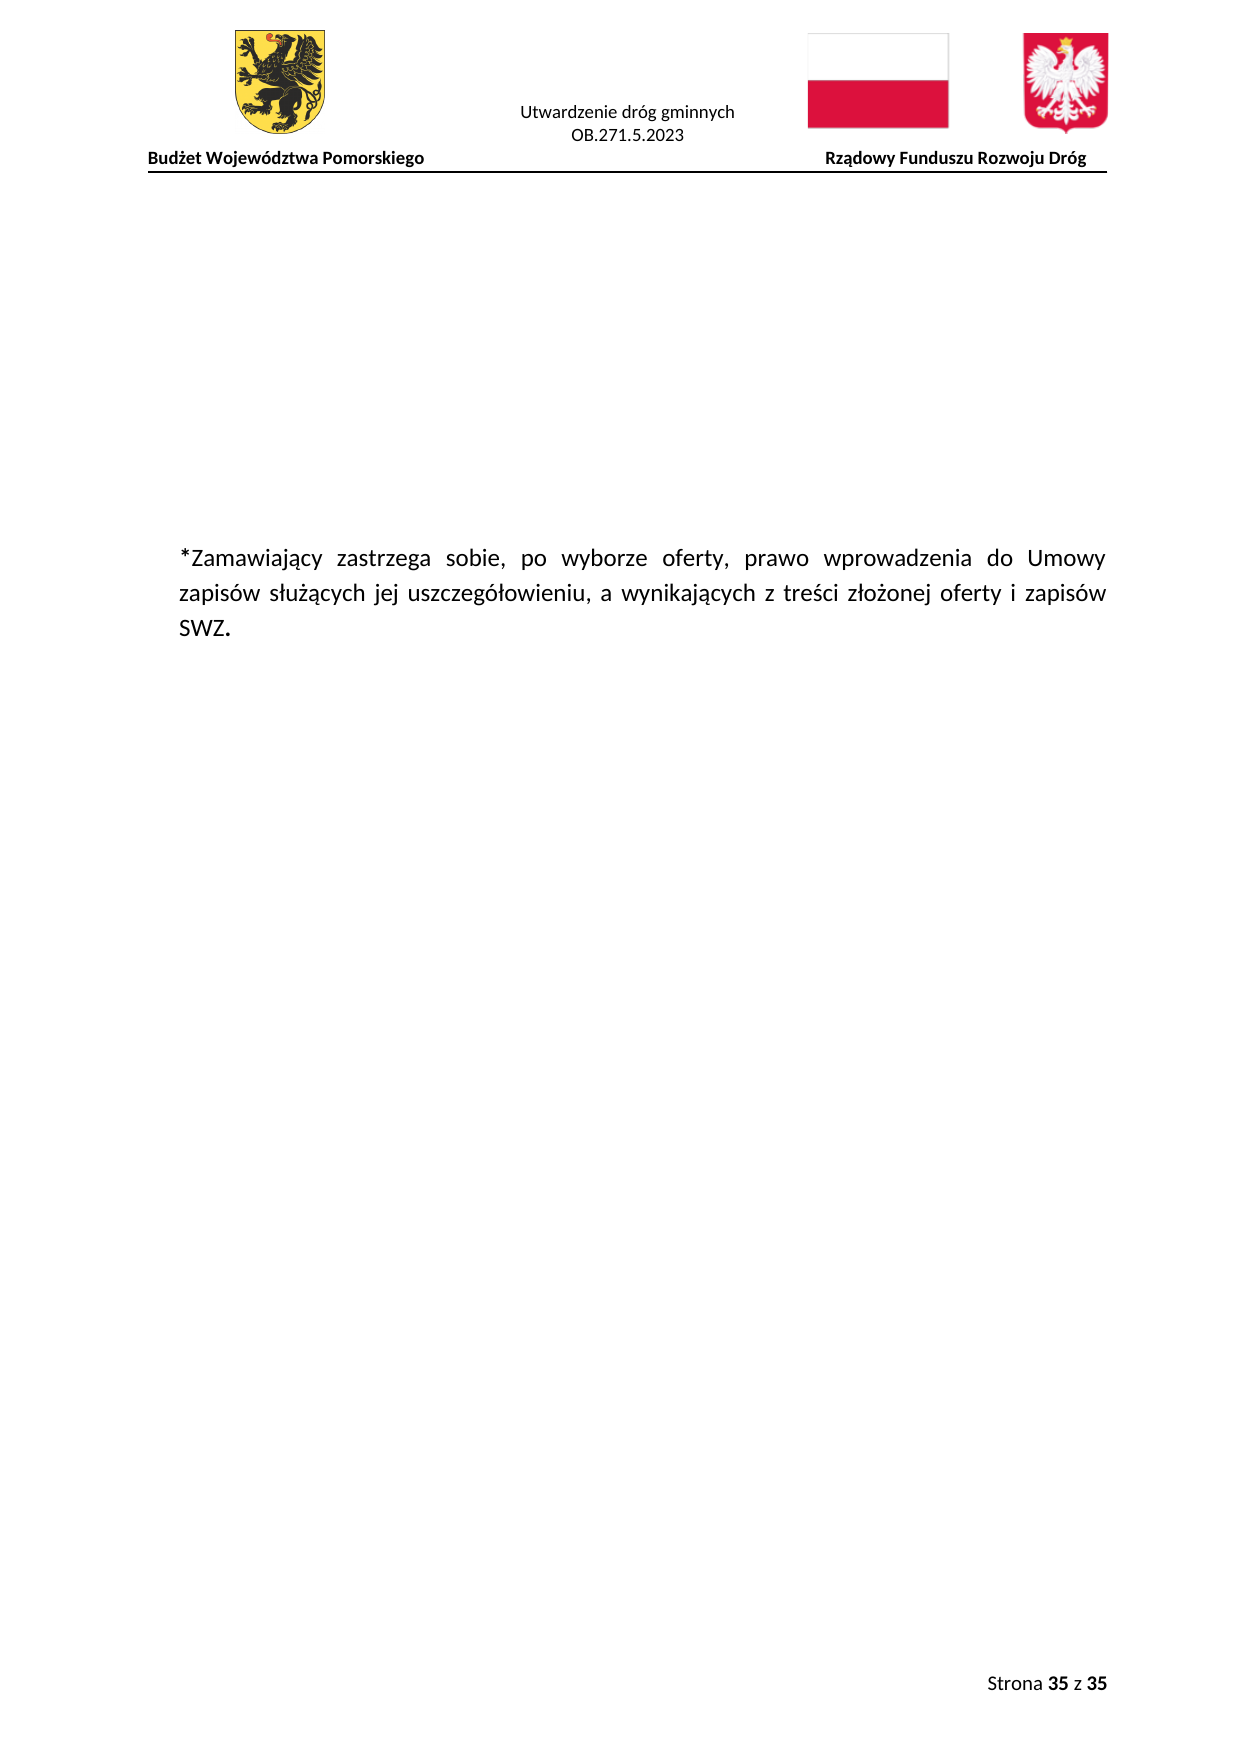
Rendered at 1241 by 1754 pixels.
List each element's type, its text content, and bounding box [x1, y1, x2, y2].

picture [235, 30, 325, 134]
text *Zamawiający zastrzega sobie, po wyborze oferty, prawo wprowadzenia do Umowy zapisów służących jej uszczegółowieniu, a wynikających z treści złożonej oferty i zapisów SWZ. [179, 542, 1107, 643]
picture [807, 33, 1109, 134]
